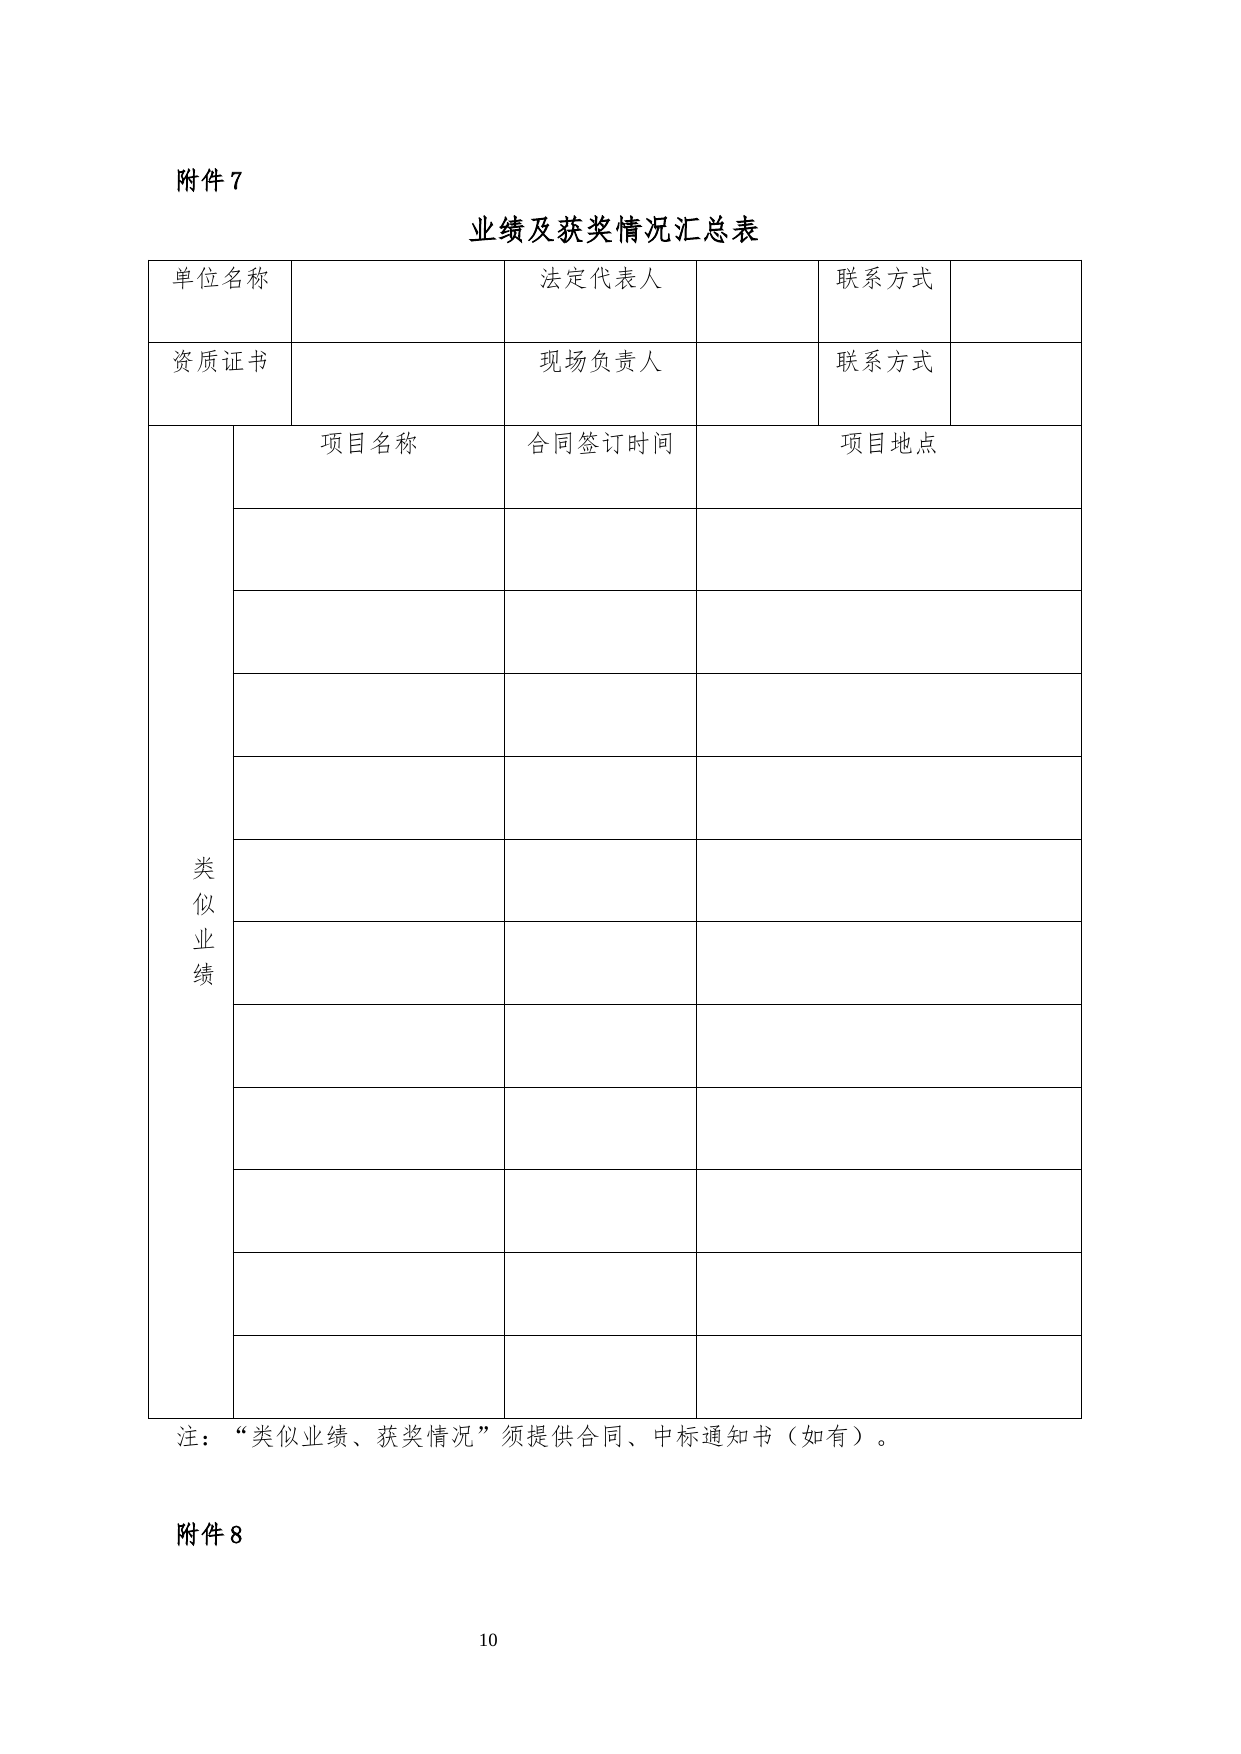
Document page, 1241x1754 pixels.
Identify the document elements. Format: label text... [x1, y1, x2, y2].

table_cell [505, 1170, 696, 1252]
table_cell [505, 509, 696, 590]
table_cell 类似业绩 [149, 426, 233, 1417]
table_cell [951, 343, 1081, 425]
table_cell [234, 1088, 504, 1169]
table_cell [234, 591, 504, 673]
table_cell [234, 922, 504, 1004]
table_header 联系方式 [819, 261, 950, 342]
list 业绩及获奖情况汇总表 [175, 194, 1083, 259]
table_cell [505, 591, 696, 673]
list 附件8 [175, 1516, 1083, 1548]
table_cell [697, 922, 1081, 1004]
table_cell 项目地点 [697, 426, 1081, 508]
table_header [951, 261, 1081, 342]
table_cell [697, 840, 1081, 921]
table_cell [505, 674, 696, 756]
table_cell [234, 674, 504, 756]
table_cell [505, 922, 696, 1004]
list 附件7 [175, 162, 1083, 194]
table_cell [697, 1336, 1081, 1417]
table_cell [697, 674, 1081, 756]
table_cell [505, 840, 696, 921]
table_cell 联系方式 [819, 343, 950, 425]
table_cell [234, 757, 504, 838]
table_cell [697, 1170, 1081, 1252]
table_cell [505, 1005, 696, 1087]
table_cell [697, 509, 1081, 590]
table_cell [505, 1088, 696, 1169]
table_cell [234, 1005, 504, 1087]
table_cell [505, 1336, 696, 1417]
table_cell [697, 591, 1081, 673]
table_header 法定代表人 [505, 261, 696, 342]
table_cell [234, 1170, 504, 1252]
table_cell [234, 1336, 504, 1417]
table_header [697, 261, 818, 342]
table_cell [697, 1253, 1081, 1335]
table_cell 项目名称 [234, 426, 504, 508]
table_cell 现场负责人 [505, 343, 696, 425]
table_cell 合同签订时间 [505, 426, 696, 508]
table_cell [234, 840, 504, 921]
table_cell 资质证书 [149, 343, 291, 425]
table_cell [292, 343, 504, 425]
list 注：“类似业绩、获奖情况”须提供合同、中标通知书（如有）。 [175, 1418, 1083, 1451]
table_cell [505, 1253, 696, 1335]
table_cell [697, 1005, 1081, 1087]
table_cell [234, 1253, 504, 1335]
table_cell [697, 1088, 1081, 1169]
table_cell [234, 509, 504, 590]
table_cell [697, 757, 1081, 838]
table_cell [697, 343, 818, 425]
table_header [292, 261, 504, 342]
table_header 单位名称 [149, 261, 291, 342]
table_cell [505, 757, 696, 838]
